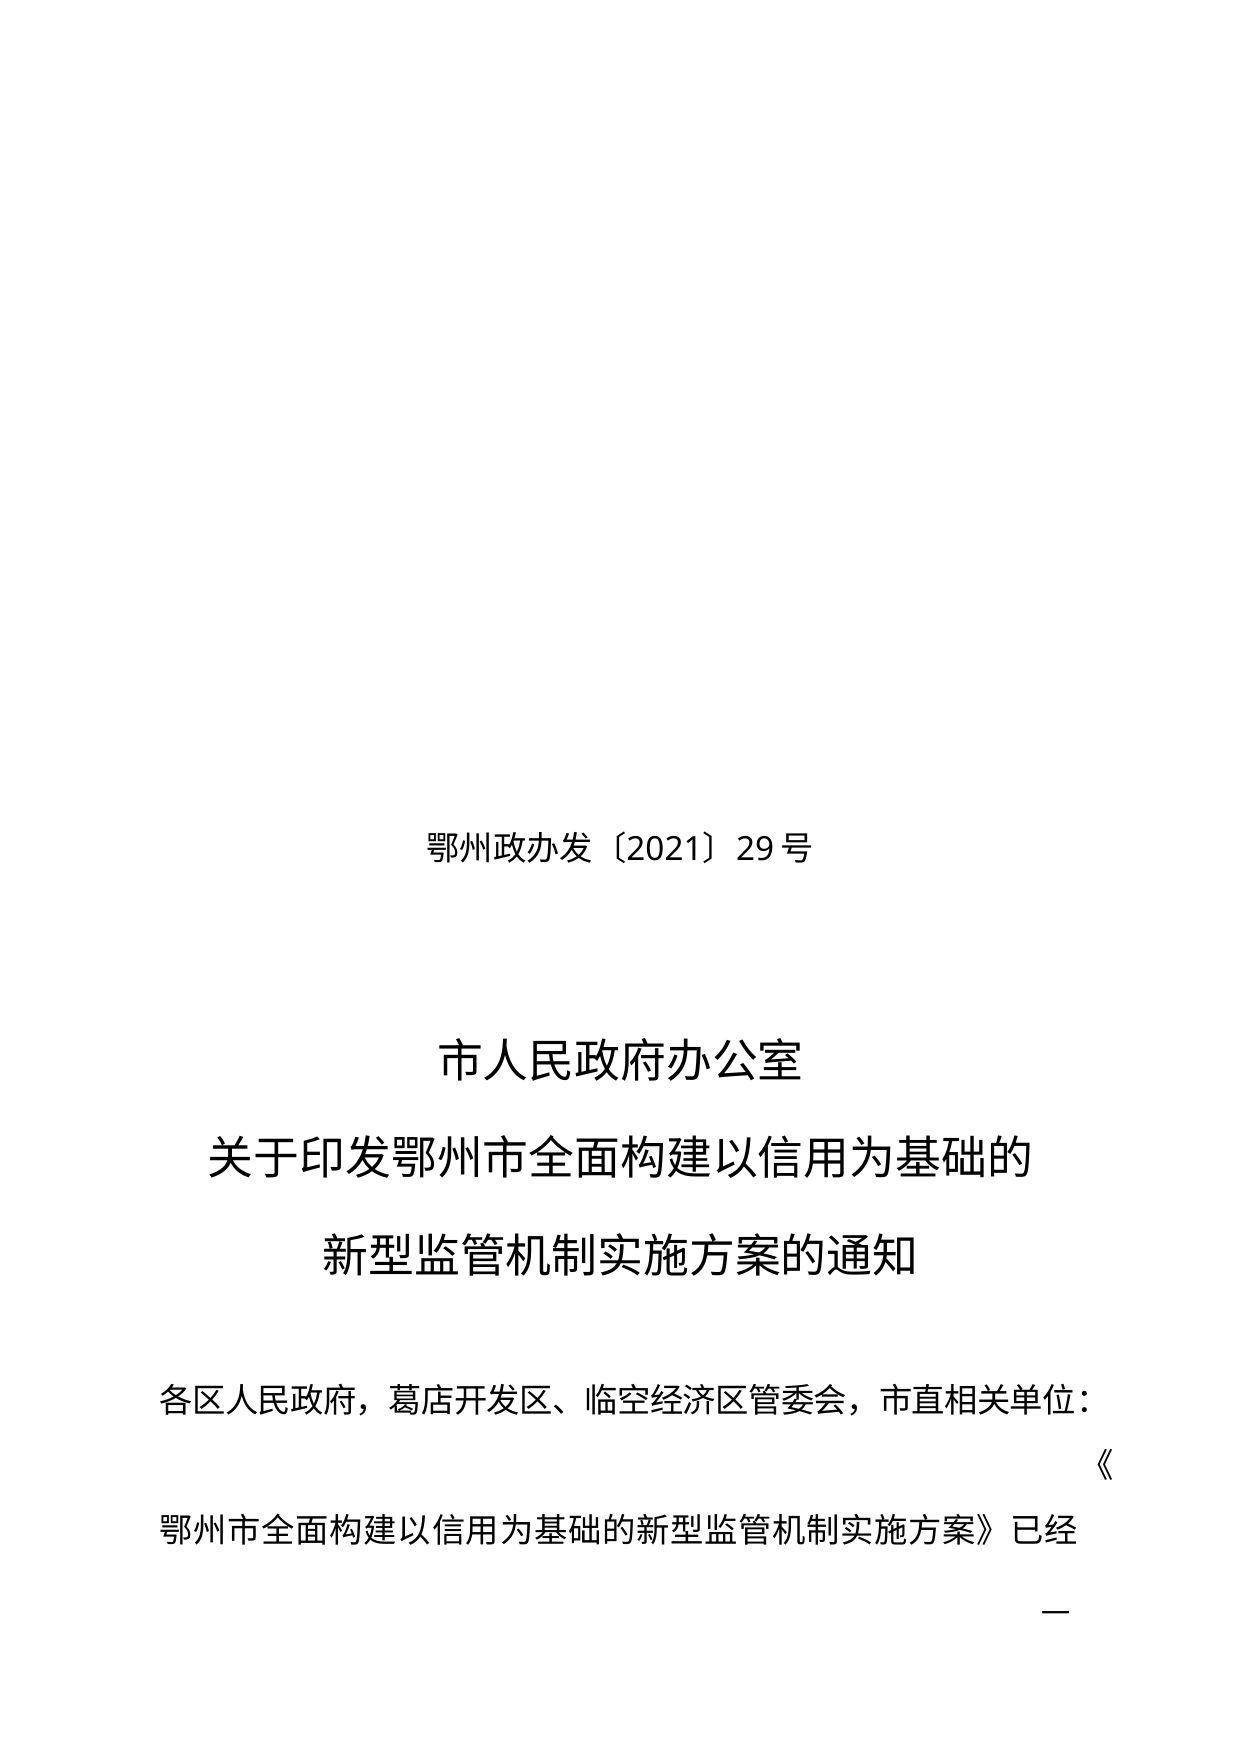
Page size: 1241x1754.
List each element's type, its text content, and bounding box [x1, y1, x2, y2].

text 新型监管机制实施方案的通知 [159, 1203, 1081, 1301]
text 各区人民政府，葛店开发区、临空经济区管委会，市直相关单位： [159, 1366, 1081, 1431]
text 关于印发鄂州市全面构建以信用为基础的 [159, 1106, 1081, 1203]
text 市人民政府办公室 [159, 1008, 1081, 1106]
text 鄂州政办发〔2021〕29号 [159, 813, 1081, 878]
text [159, 1431, 1081, 1561]
